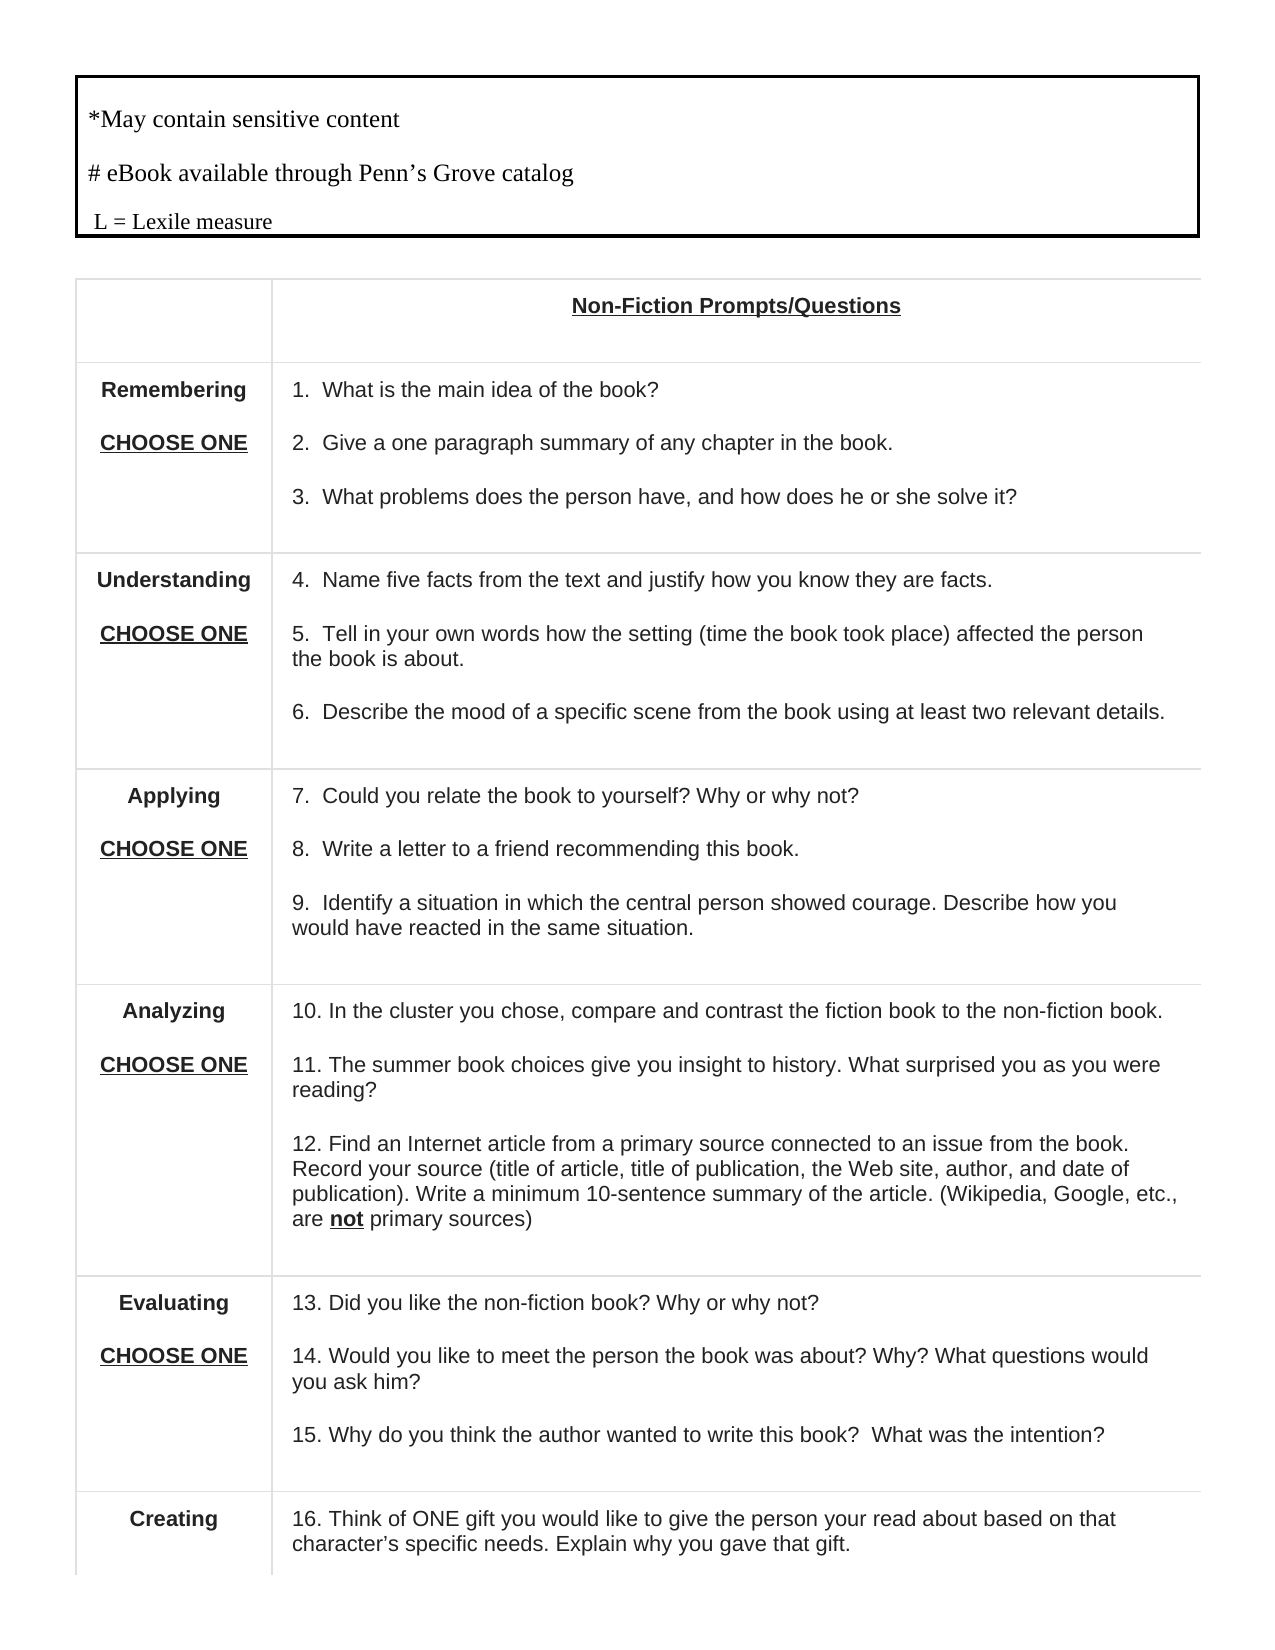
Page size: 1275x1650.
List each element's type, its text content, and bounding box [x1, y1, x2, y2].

table_cell Analyzing CHOOSE ONE [77, 985, 271, 1275]
table_cell 7. Could you relate the book to yourself? Why or why not? 8. Write a letter to a friend recommending this book. 9. Identify a situation in which the central person showed courage. Describe how you would have reacted in the same situation. [273, 770, 1201, 983]
table_header Non-Fiction Prompts/Questions [273, 280, 1201, 362]
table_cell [273, 1492, 1201, 1575]
table_cell Applying CHOOSE ONE [77, 770, 271, 983]
table_cell 10. In the cluster you chose, compare and contrast the fiction book to the non-fiction book. 11. The summer book choices give you insight to history. What surprised you as you were reading? 12. Find an Internet article from a primary source connected to an issue from the book. Record your source (title of article, title of publication, the Web site, author, and date of publication). Write a minimum 10-sentence summary of the article. (Wikipedia, Google, etc., are not primary sources) [273, 985, 1201, 1275]
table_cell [78, 78, 1197, 234]
table_cell 13. Did you like the non-fiction book? Why or why not? 14. Would you like to meet the person the book was about? Why? What questions would you ask him? 15. Why do you think the author wanted to write this book? What was the intention? [273, 1277, 1201, 1491]
table_cell 1. What is the main idea of the book? 2. Give a one paragraph summary of any chapter in the book. 3. What problems does the person have, and how does he or she solve it? [273, 363, 1201, 552]
table_cell Remembering CHOOSE ONE [77, 363, 271, 552]
table_cell 4. Name five facts from the text and justify how you know they are facts. 5. Tell in your own words how the setting (time the book took place) affected the person the book is about. 6. Describe the mood of a specific scene from the book using at least two relevant details. [273, 554, 1201, 768]
table_cell Understanding CHOOSE ONE [77, 554, 271, 768]
table_cell Evaluating CHOOSE ONE [77, 1277, 271, 1491]
table_cell Creating CHOOSE ONE [77, 1492, 271, 1575]
table_header [77, 280, 271, 362]
